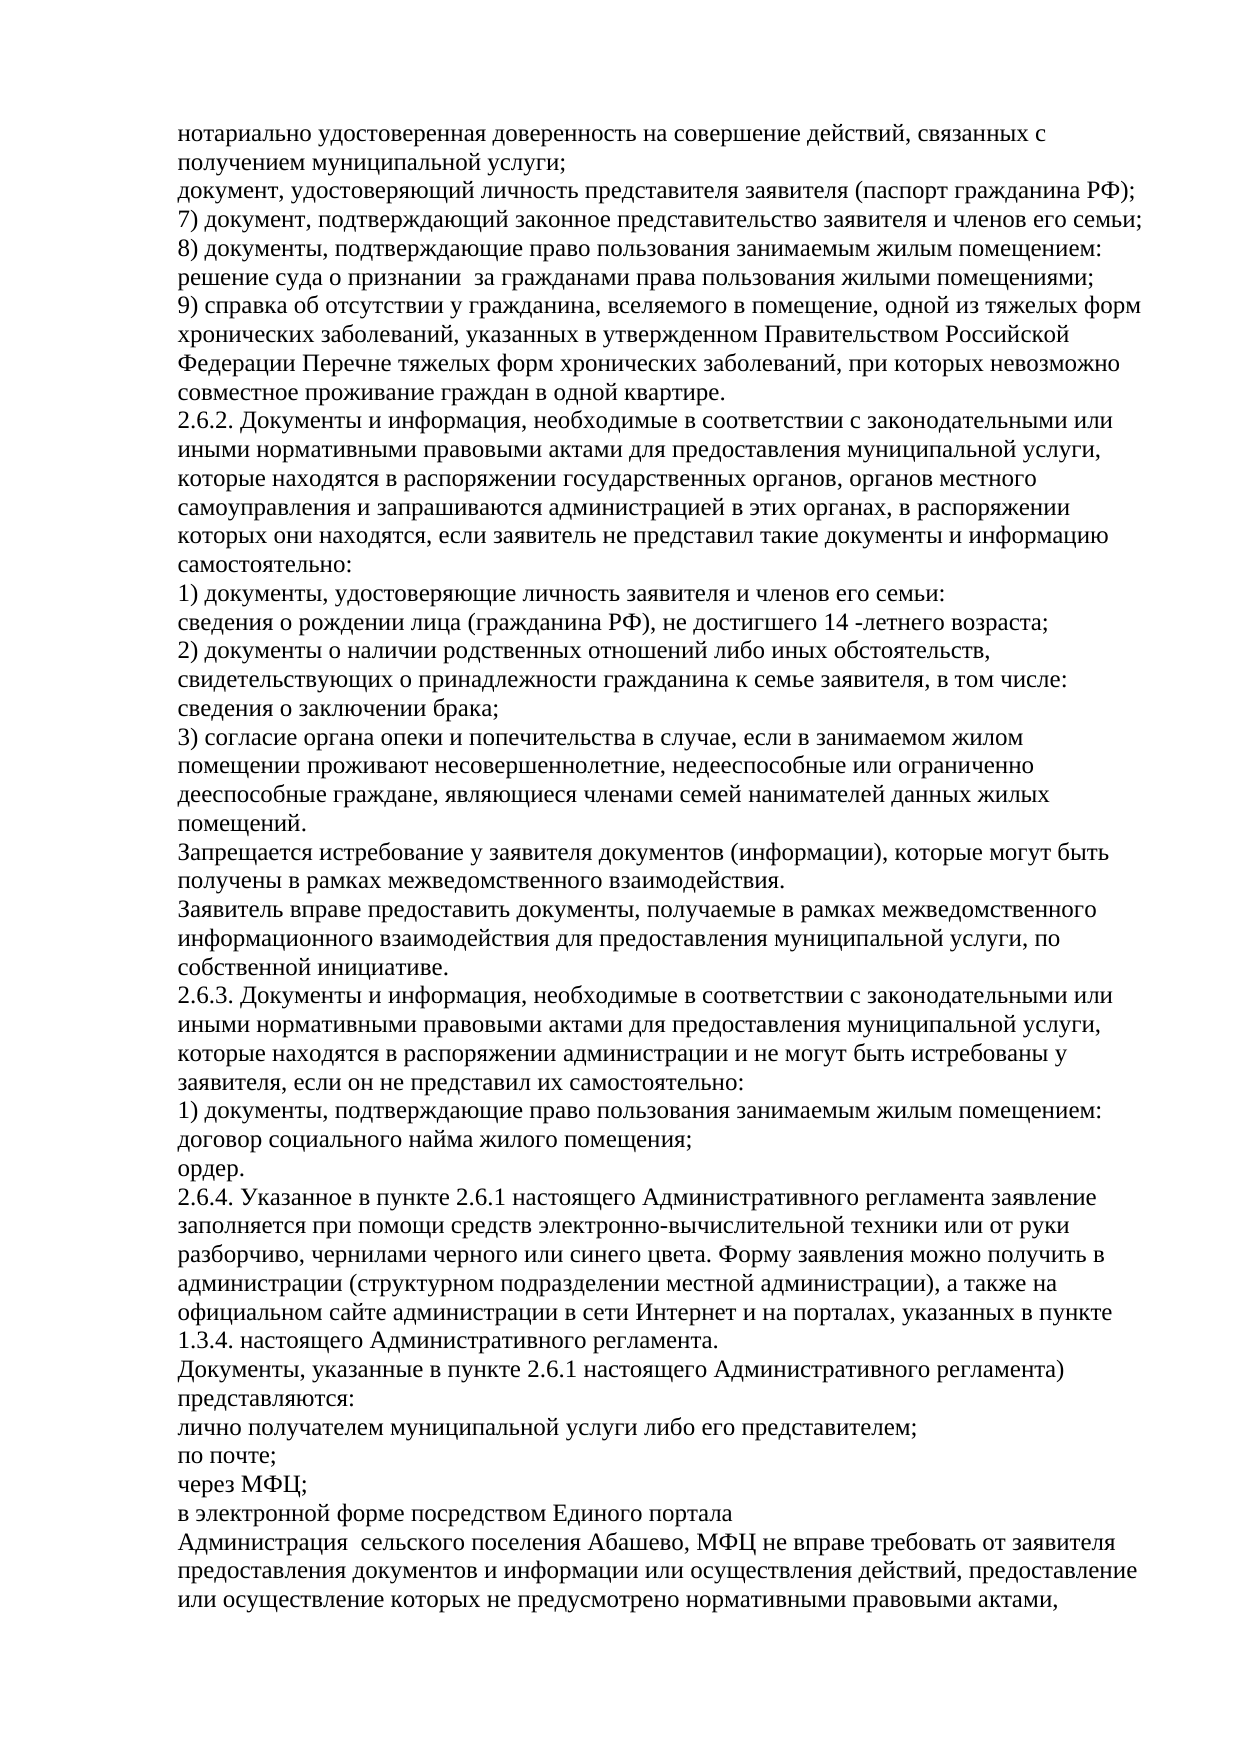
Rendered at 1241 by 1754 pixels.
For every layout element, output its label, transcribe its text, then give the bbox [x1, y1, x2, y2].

text Запрещается истребование у заявителя документов (информации), которые могут быть получены в рамках межведомственного взаимодействия. [177, 837, 1152, 894]
text документ, удостоверяющий личность представителя заявителя (паспорт гражданина РФ); [177, 176, 1152, 204]
text 1) документы, удостоверяющие личность заявителя и членов его семьи: [177, 578, 1152, 607]
text по почте; [177, 1441, 1152, 1469]
text решение суда о признании за гражданами права пользования жилыми помещениями; [177, 262, 1152, 291]
text сведения о рождении лица (гражданина РФ), не достигшего 14 -летнего возраста; [177, 607, 1152, 636]
text 2.6.4. Указанное в пункте 2.6.1 настоящего Административного регламента заявление заполняется при помощи средств электронно-вычислительной техники или от руки разборчиво, чернилами черного или синего цвета. Форму заявления можно получить в администрации (структурном подразделении местной администрации), а также на официальном сайте администрации в сети Интернет и на порталах, указанных в пункте 1.3.4. настоящего Административного регламента. [177, 1182, 1152, 1354]
text сведения о заключении брака; [177, 693, 1152, 722]
text ордер. [177, 1153, 1152, 1182]
text 2.6.3. Документы и информация, необходимые в соответствии с законодательными или иными нормативными правовыми актами для предоставления муниципальной услуги, которые находятся в распоряжении администрации и не могут быть истребованы у заявителя, если он не представил их самостоятельно: [177, 981, 1152, 1096]
text 2) документы о наличии родственных отношений либо иных обстоятельств, свидетельствующих о принадлежности гражданина к семье заявителя, в том числе: [177, 636, 1152, 693]
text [177, 1527, 1152, 1613]
text 9) справка об отсутствии у гражданина, вселяемого в помещение, одной из тяжелых форм хронических заболеваний, указанных в утвержденном Правительством Российской Федерации Перечне тяжелых форм хронических заболеваний, при которых невозможно совместное проживание граждан в одной квартире. [177, 291, 1152, 406]
text 1) документы, подтверждающие право пользования занимаемым жилым помещением: [177, 1096, 1152, 1124]
text Заявитель вправе предоставить документы, получаемые в рамках межведомственного информационного взаимодействия для предоставления муниципальной услуги, по собственной инициативе. [177, 894, 1152, 981]
text лично получателем муниципальной услуги либо его представителем; [177, 1412, 1152, 1441]
text нотариально удостоверенная доверенность на совершение действий, связанных с получением муниципальной услуги; [177, 118, 1152, 176]
text 7) документ, подтверждающий законное представительство заявителя и членов его семьи; [177, 204, 1152, 233]
text через МФЦ; [177, 1469, 1152, 1498]
text Документы, указанные в пункте 2.6.1 настоящего Административного регламента) представляются: [177, 1354, 1152, 1412]
text 2.6.2. Документы и информация, необходимые в соответствии с законодательными или иными нормативными правовыми актами для предоставления муниципальной услуги, которые находятся в распоряжении государственных органов, органов местного самоуправления и запрашиваются администрацией в этих органах, в распоряжении которых они находятся, если заявитель не представил такие документы и информацию самостоятельно: [177, 406, 1152, 578]
text договор социального найма жилого помещения; [177, 1124, 1152, 1153]
text в электронной форме посредством Единого портала [177, 1498, 1152, 1527]
text 3) согласие органа опеки и попечительства в случае, если в занимаемом жилом помещении проживают несовершеннолетние, недееспособные или ограниченно дееспособные граждане, являющиеся членами семей нанимателей данных жилых помещений. [177, 722, 1152, 837]
text 8) документы, подтверждающие право пользования занимаемым жилым помещением: [177, 233, 1152, 262]
